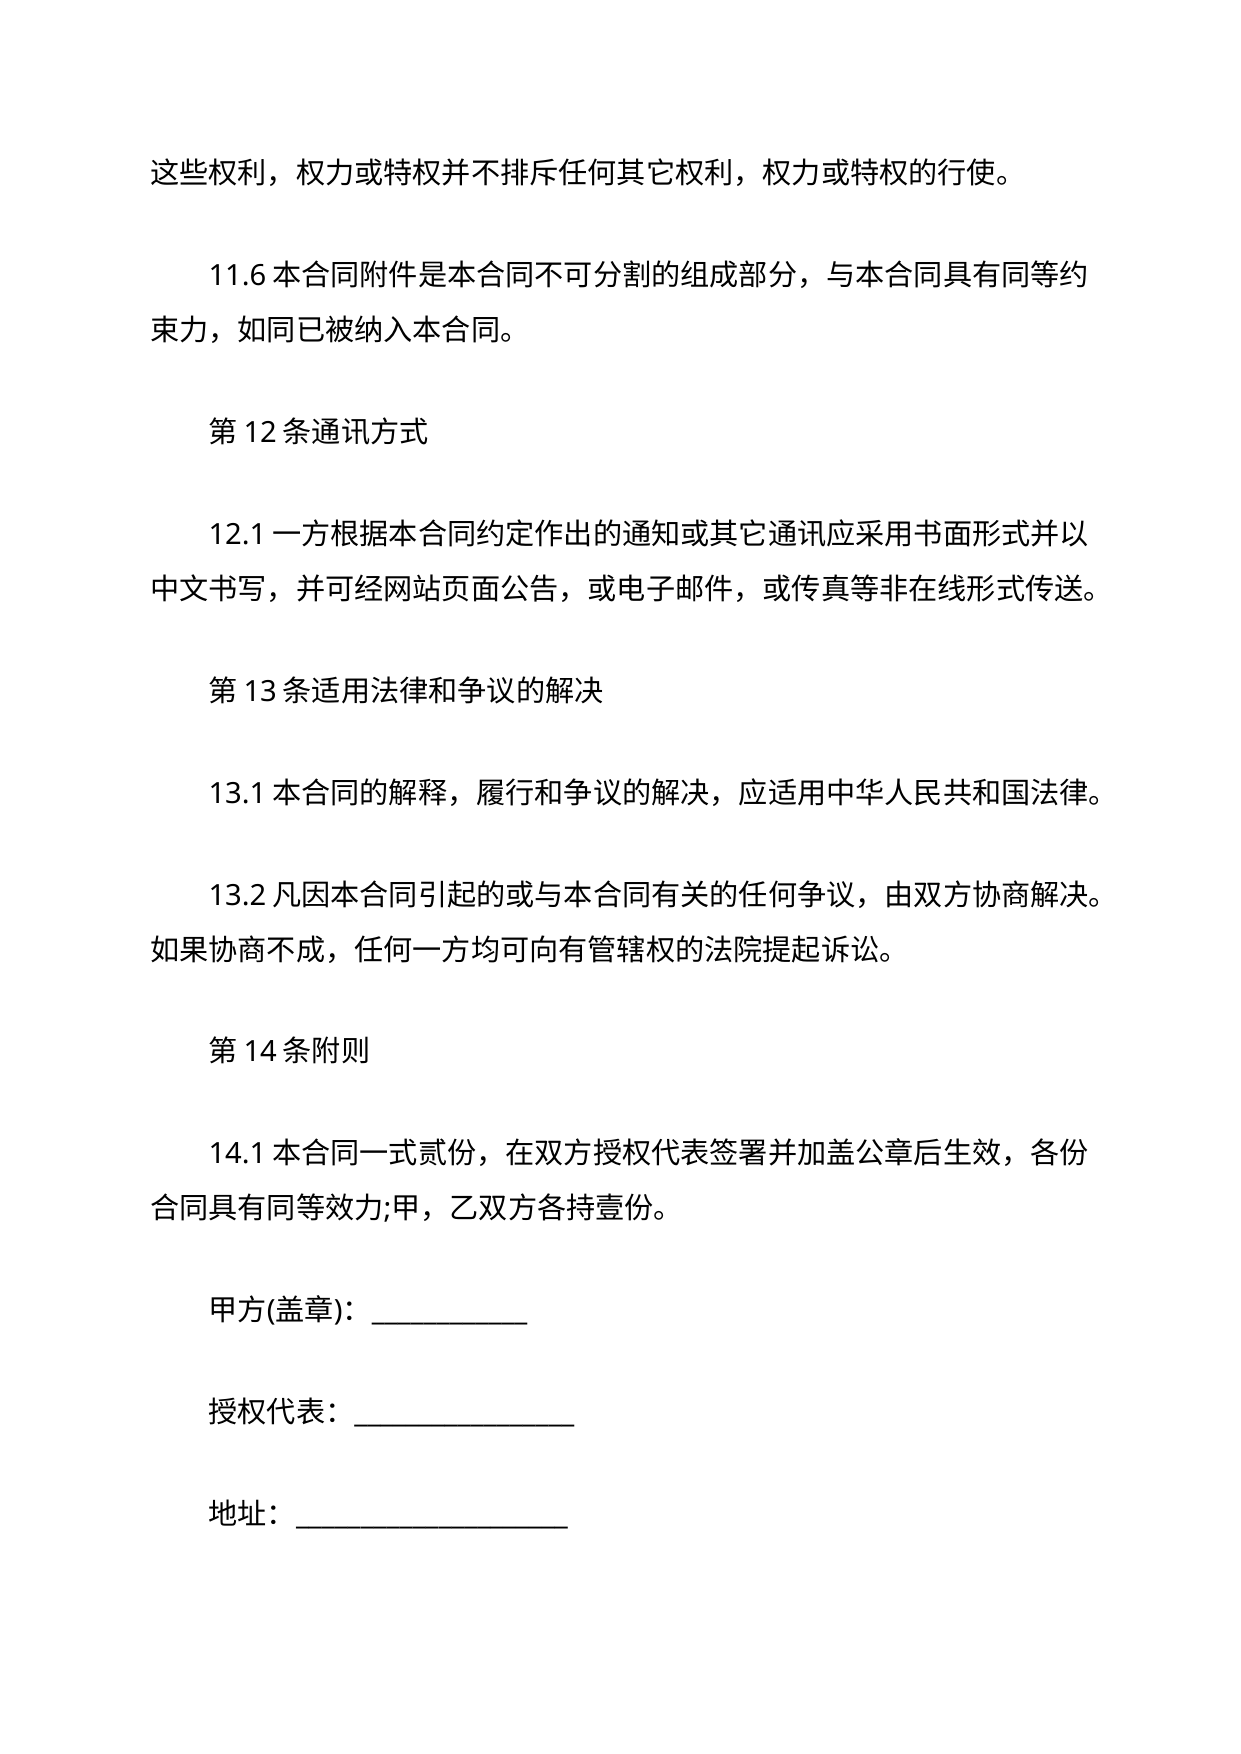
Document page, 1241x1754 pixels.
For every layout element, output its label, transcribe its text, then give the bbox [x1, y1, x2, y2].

text 甲方(盖章)：____________ [150, 1287, 1090, 1329]
text 地址：_____________________ [150, 1491, 1090, 1533]
text 第14条附则 [150, 1028, 1090, 1070]
text 13.1本合同的解释，履行和争议的解决，应适用中华人民共和国法律。 [150, 769, 1090, 812]
text 13.2凡因本合同引起的或与本合同有关的任何争议，由双方协商解决。如果协商不成，任何一方均可向有管辖权的法院提起诉讼。 [150, 871, 1090, 968]
text 14.1本合同一式贰份，在双方授权代表签署并加盖公章后生效，各份合同具有同等效力;甲，乙双方各持壹份。 [150, 1130, 1090, 1227]
text 第12条通讯方式 [150, 408, 1090, 451]
text 第13条适用法律和争议的解决 [150, 667, 1090, 710]
text 11.6本合同附件是本合同不可分割的组成部分，与本合同具有同等约束力，如同已被纳入本合同。 [150, 252, 1090, 349]
text 授权代表：_________________ [150, 1389, 1090, 1431]
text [150, 150, 1090, 192]
text 12.1一方根据本合同约定作出的通知或其它通讯应采用书面形式并以中文书写，并可经网站页面公告，或电子邮件，或传真等非在线形式传送。 [150, 511, 1090, 608]
